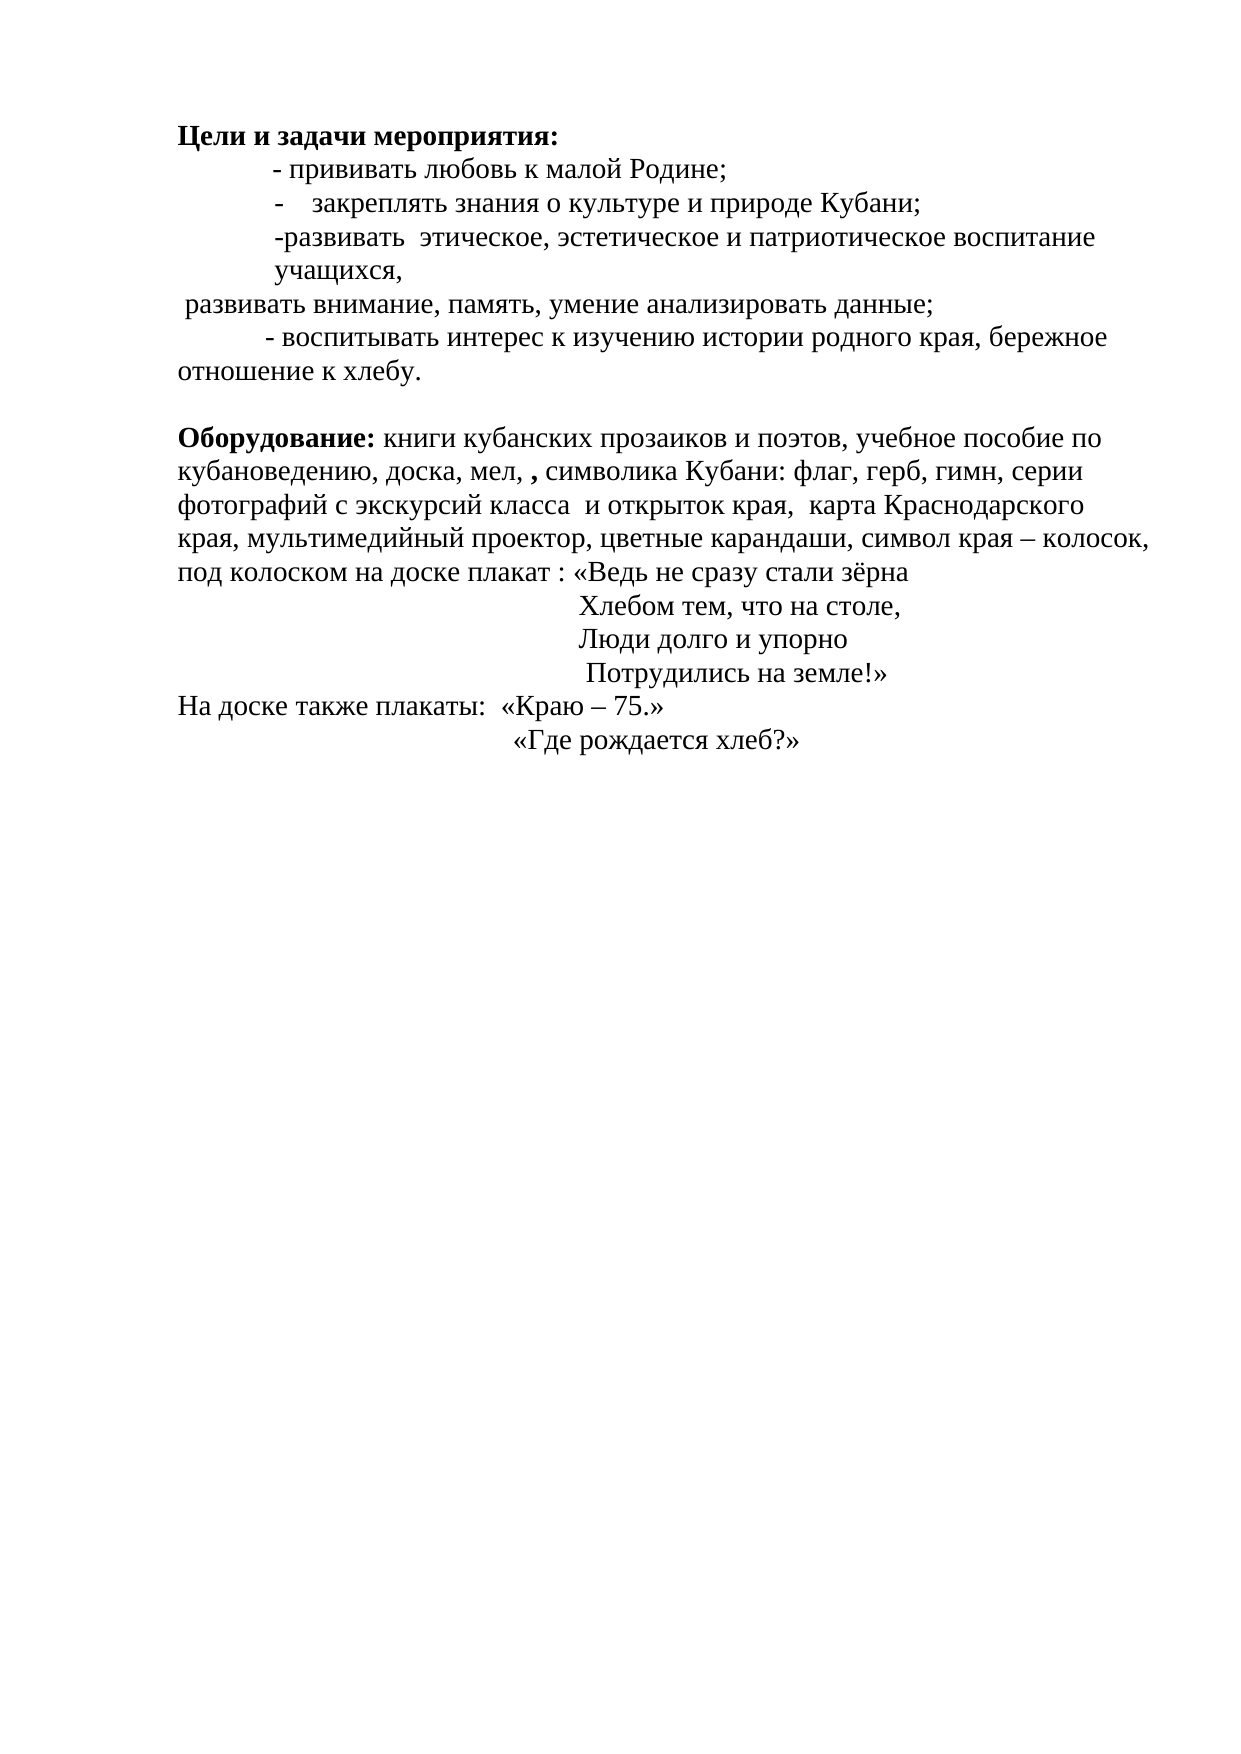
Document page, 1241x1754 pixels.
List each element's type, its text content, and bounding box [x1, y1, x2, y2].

text Хлебом тем, что на столе, [177, 588, 1152, 621]
text - воспитывать интерес к изучению истории родного края, бережное отношение к хлебу. [177, 319, 1152, 386]
text Люди долго и упорно [177, 621, 1152, 655]
text - прививать любовь к малой Родине; [177, 152, 1152, 185]
text «Где рождается хлеб?» [177, 722, 1152, 755]
text развивать внимание, память, умение анализировать данные; [177, 286, 1152, 319]
text Оборудование: книги кубанских прозаиков и поэтов, учебное пособие по кубановедению, доска, мел, , символика Кубани: флаг, герб, гимн, серии фотографий с экскурсий класса и открыток края, карта Краснодарского края, мультимедийный проектор, цветные карандаши, символ края – колосок, под колоском на доске плакат : «Ведь не сразу стали зёрна [177, 420, 1152, 588]
text -развивать этическое, эстетическое и патриотическое воспитание учащихся, [274, 219, 1152, 286]
text Цели и задачи мероприятия: [177, 118, 1152, 152]
list закреплять знания о культуре и природе Кубани; [274, 185, 1152, 219]
text Потрудились на земле!» [177, 655, 1152, 688]
text На доске также плакаты: «Краю – 75.» [177, 688, 1152, 722]
